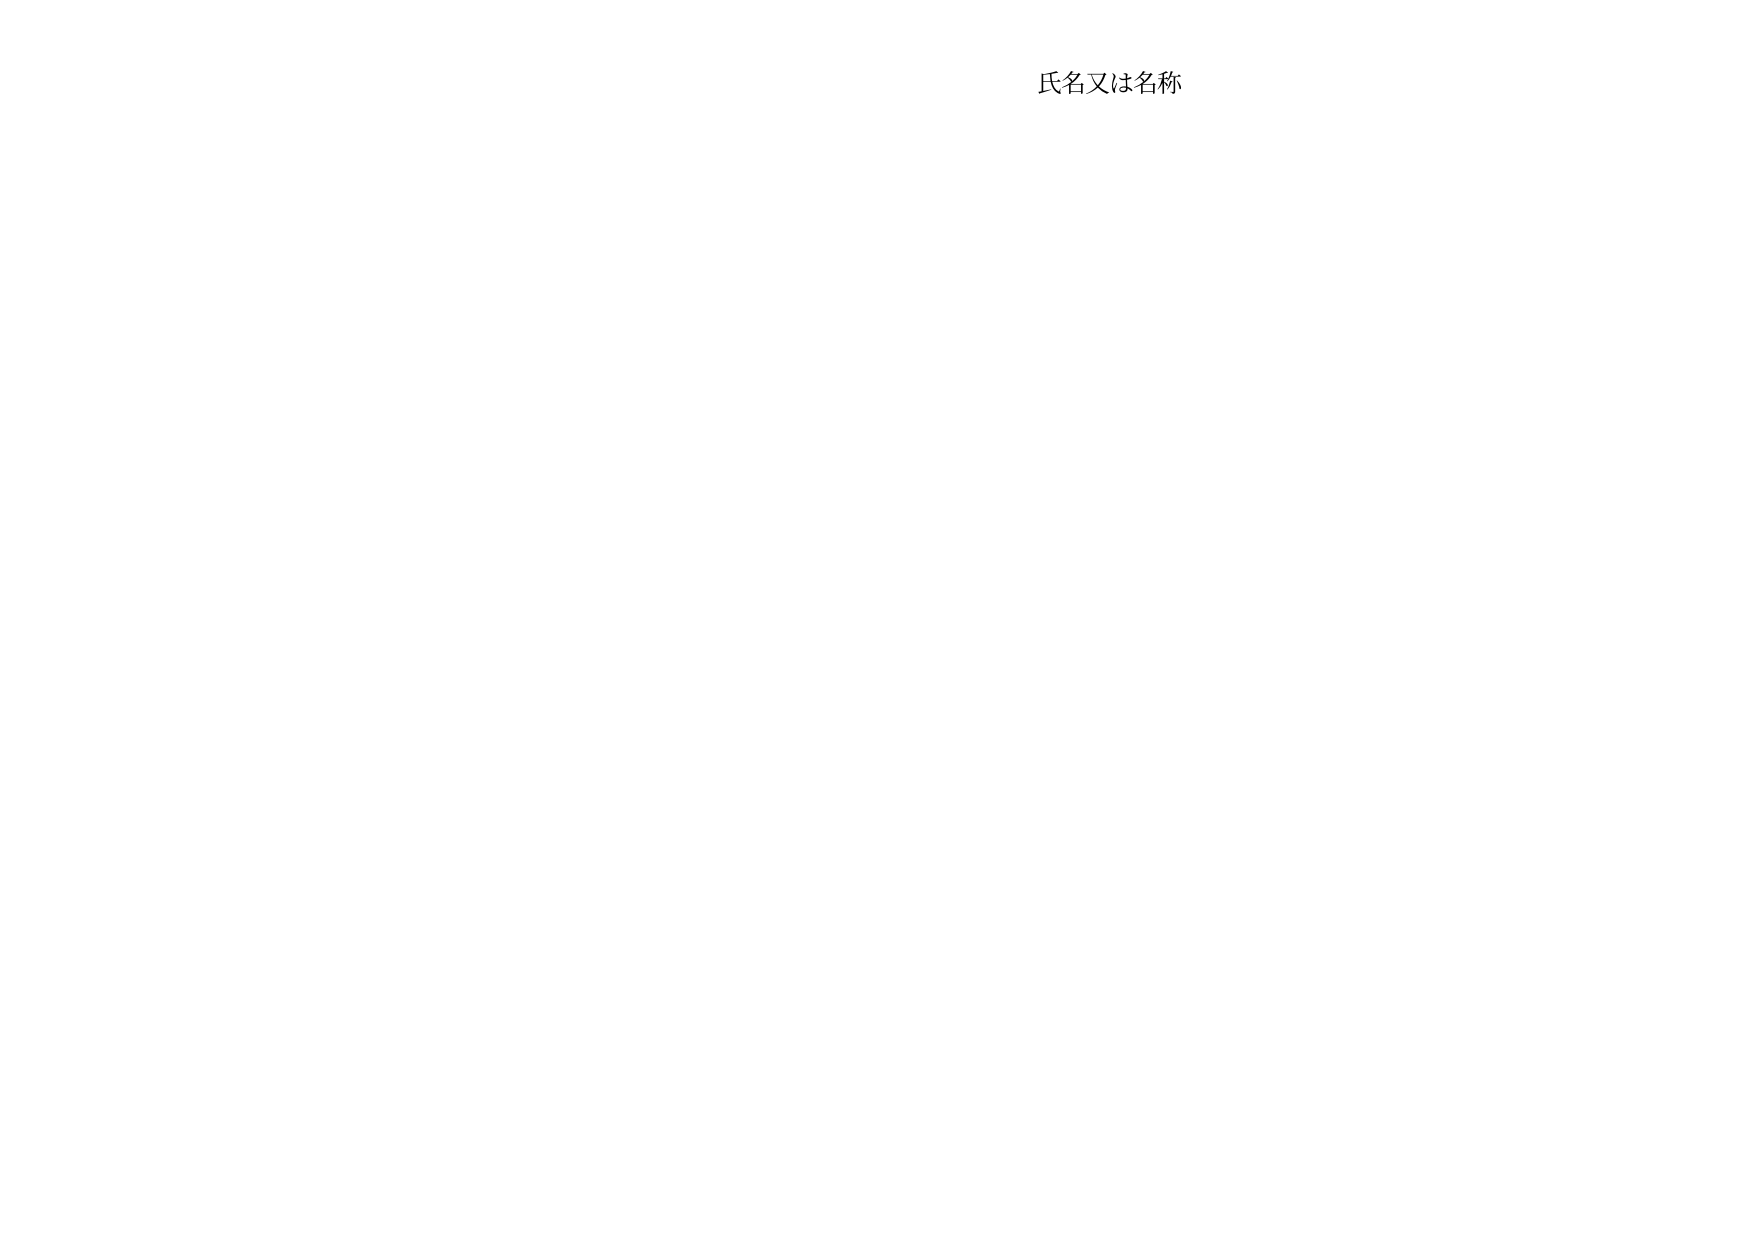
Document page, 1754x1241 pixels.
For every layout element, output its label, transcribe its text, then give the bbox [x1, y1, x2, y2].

text 氏名又は名称 [89, 71, 1665, 98]
